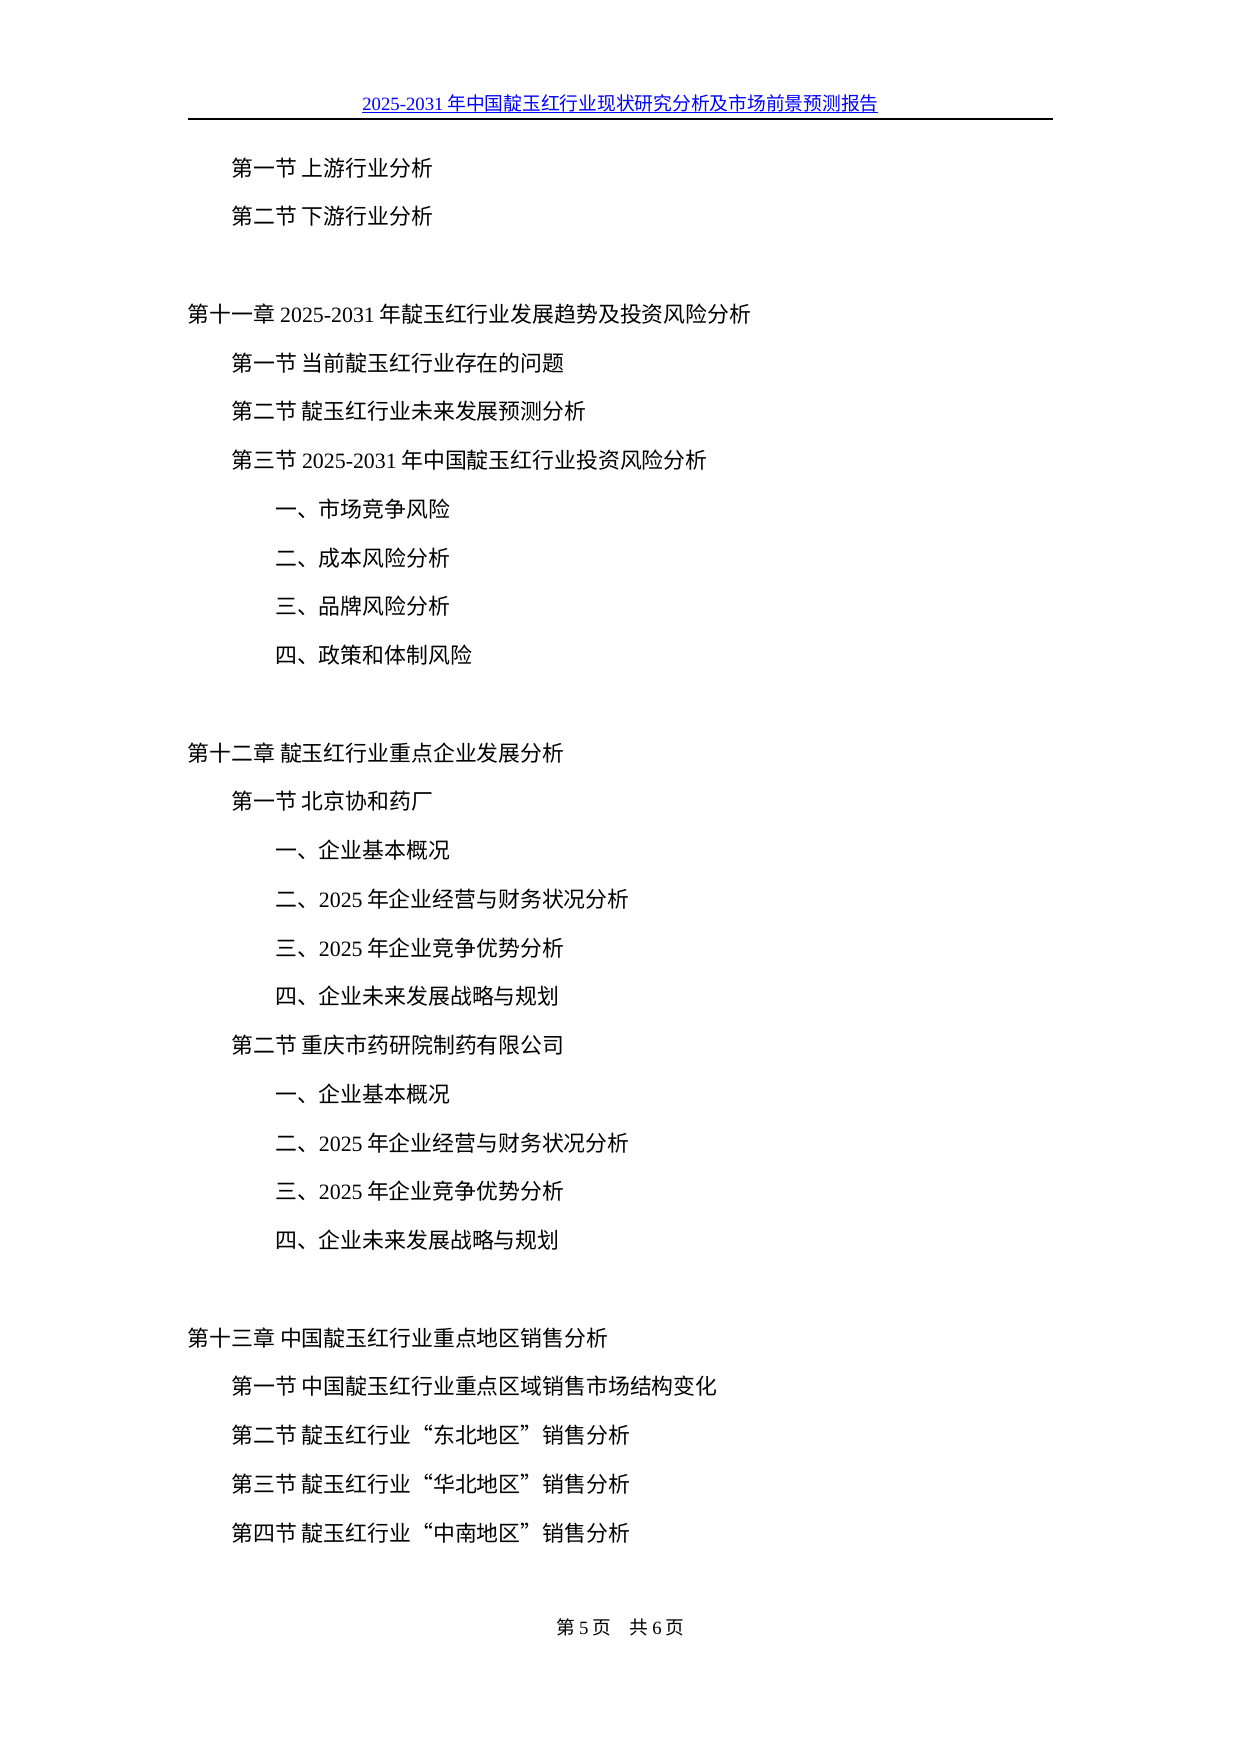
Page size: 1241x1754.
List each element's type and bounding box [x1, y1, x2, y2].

text [187, 150, 1053, 1548]
